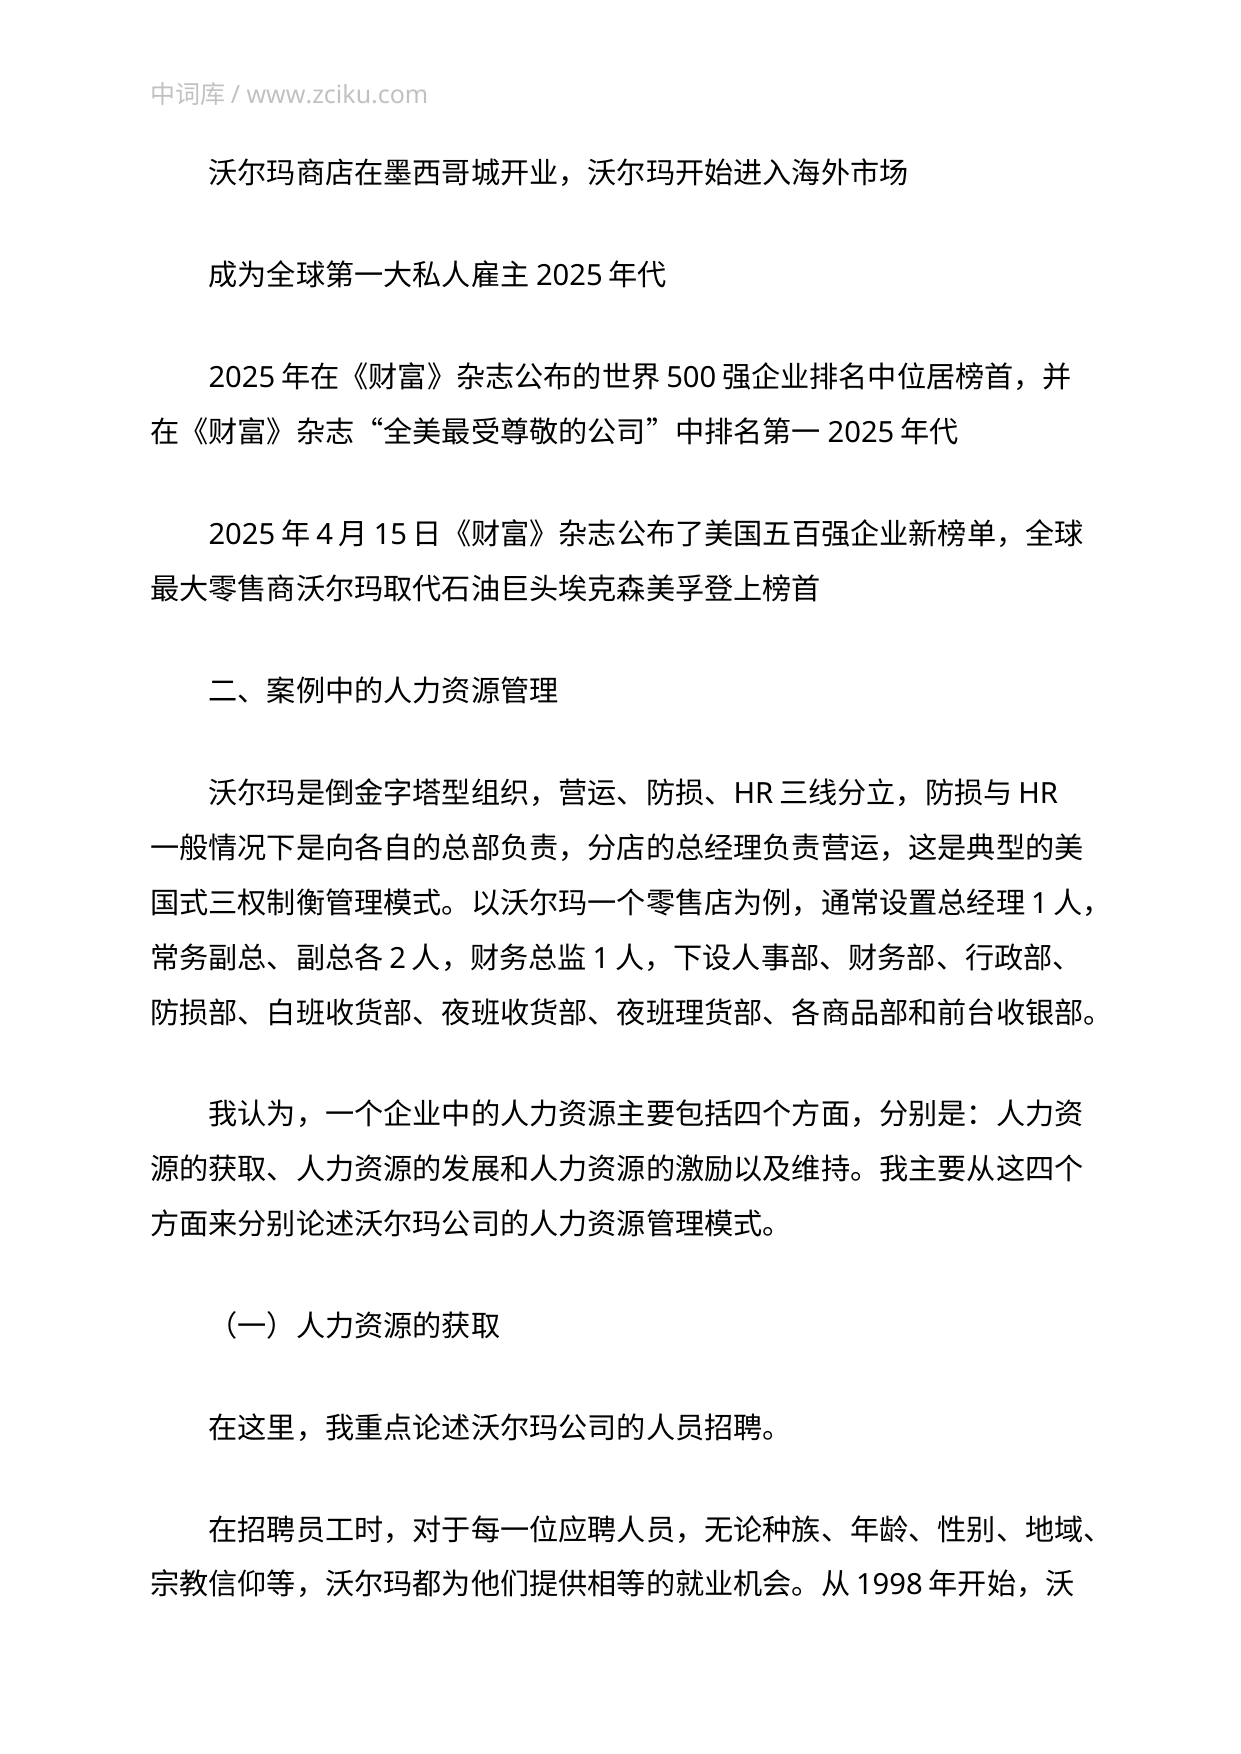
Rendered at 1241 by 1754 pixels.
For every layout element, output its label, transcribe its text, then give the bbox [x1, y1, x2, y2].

text 2025年4月15日《财富》杂志公布了美国五百强企业新榜单，全球最大零售商沃尔玛取代石油巨头埃克森美孚登上榜首 [150, 511, 1090, 608]
text 沃尔玛是倒金字塔型组织，营运、防损、HR三线分立，防损与HR一般情况下是向各自的总部负责，分店的总经理负责营运，这是典型的美国式三权制衡管理模式。以沃尔玛一个零售店为例，通常设置总经理1人，常务副总、副总各2人，财务总监1人，下设人事部、财务部、行政部、防损部、白班收货部、夜班收货部、夜班理货部、各商品部和前台收银部。 [150, 769, 1090, 1031]
text 成为全球第一大私人雇主 2025年代 [150, 252, 1090, 294]
text 二、案例中的人力资源管理 [150, 667, 1090, 710]
text 沃尔玛商店在墨西哥城开业，沃尔玛开始进入海外市场 [150, 150, 1090, 192]
text 我认为，一个企业中的人力资源主要包括四个方面，分别是：人力资源的获取、人力资源的发展和人力资源的激励以及维持。我主要从这四个方面来分别论述沃尔玛公司的人力资源管理模式。 [150, 1091, 1090, 1243]
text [150, 1506, 1090, 1603]
text 2025年在《财富》杂志公布的世界500强企业排名中位居榜首，并在《财富》杂志“全美最受尊敬的公司”中排名第一 2025年代 [150, 354, 1090, 451]
text 在这里，我重点论述沃尔玛公司的人员招聘。 [150, 1404, 1090, 1447]
text （一）人力资源的获取 [150, 1302, 1090, 1345]
